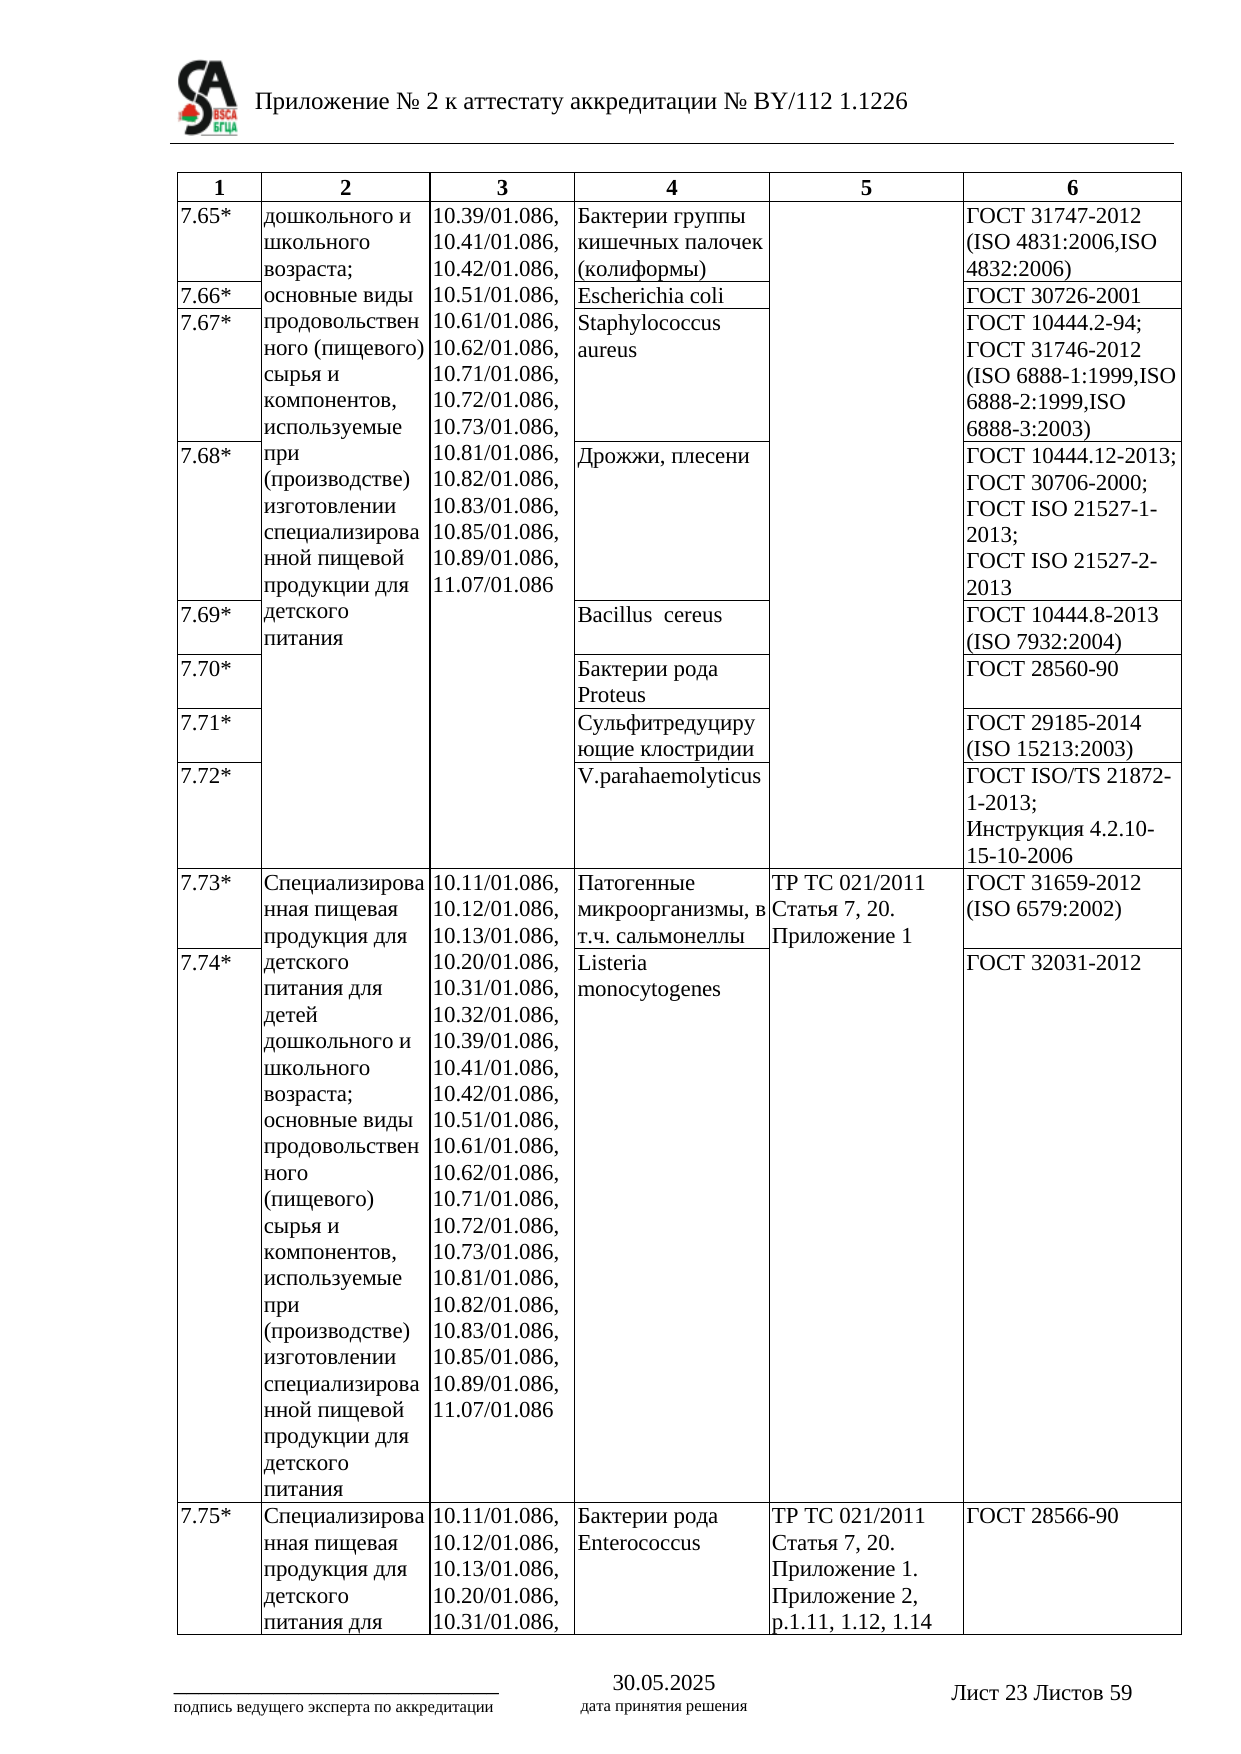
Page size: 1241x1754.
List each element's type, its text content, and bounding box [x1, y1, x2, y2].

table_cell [262, 202, 429, 868]
table_cell ГОСТ 10444.2-94; ГОСТ 31746-2012 (ISO 6888-1:1999,ISO 6888-2:1999,ISO 6888-3:2003) [964, 309, 1181, 441]
table_cell Бактерии группы кишечных палочек (колиформы) [575, 202, 769, 281]
table_cell ГОСТ 28560-90 [964, 655, 1181, 708]
table_cell Staphylococcus aureus [575, 309, 769, 441]
table_cell ГОСТ 31659-2012 (ISO 6579:2002) [964, 869, 1181, 948]
table_cell 7.69* [178, 601, 261, 654]
table_cell ГОСТ 30726-2001 [964, 282, 1181, 308]
table_cell Бактерии рода Proteus [575, 655, 769, 708]
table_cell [770, 1503, 963, 1634]
table_cell 7.71* [178, 709, 261, 762]
table_cell 7.65* [178, 202, 261, 281]
table_header 3 [431, 173, 574, 201]
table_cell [770, 202, 963, 868]
table_cell 7.70* [178, 655, 261, 708]
table_cell ГОСТ 10444.8-2013 (ISO 7932:2004) [964, 601, 1181, 654]
table_cell ГОСТ 10444.12-2013; ГОСТ 30706-2000; ГОСТ ISO 21527-1-2013; ГОСТ ISO 21527-2-2013 [964, 442, 1181, 600]
table_cell 7.73* [178, 869, 261, 948]
table_cell Сульфитредуцирующие клостридии [575, 709, 769, 762]
table_cell ГОСТ ISO/TS 21872-1-2013; Инструкция 4.2.10-15-10-2006 [964, 763, 1181, 868]
table_header 4 [575, 173, 769, 201]
table_cell 7.67* [178, 309, 261, 441]
picture [177, 59, 239, 136]
table_cell 7.68* [178, 442, 261, 600]
table_header 5 [770, 173, 963, 201]
table_cell Патогенные микроорганизмы, в т.ч. сальмонеллы [575, 869, 769, 948]
table_cell Дрожжи, плесени [575, 442, 769, 600]
table_cell ГОСТ 29185-2014 (ISO 15213:2003) [964, 709, 1181, 762]
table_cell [431, 202, 574, 868]
table_cell ТР ТС 021/2011 Статья 7, 20. Приложение 1 [770, 869, 963, 1502]
table_cell ГОСТ 31747-2012 (ISO 4831:2006,ISO 4832:2006) [964, 202, 1181, 281]
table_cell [262, 1503, 429, 1634]
table_cell 7.75* [178, 1503, 261, 1634]
table_cell 7.66* [178, 282, 261, 308]
table_cell ГОСТ 28566-90 [964, 1503, 1181, 1634]
table_cell 7.74* [178, 949, 261, 1502]
table_cell V.parahaemolyticus [575, 763, 769, 868]
table_cell 7.72* [178, 763, 261, 868]
table_header 6 [964, 173, 1181, 201]
table_header 2 [262, 173, 429, 201]
table_cell Bacillus cereus [575, 601, 769, 654]
table_cell Бактерии рода Enterococcus [575, 1503, 769, 1634]
table_header 1 [178, 173, 261, 201]
table_cell Escherichia coli [575, 282, 769, 308]
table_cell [431, 1503, 574, 1634]
table_cell ГОСТ 32031-2012 [964, 949, 1181, 1502]
table_cell Listeria monocytogenes [575, 949, 769, 1502]
